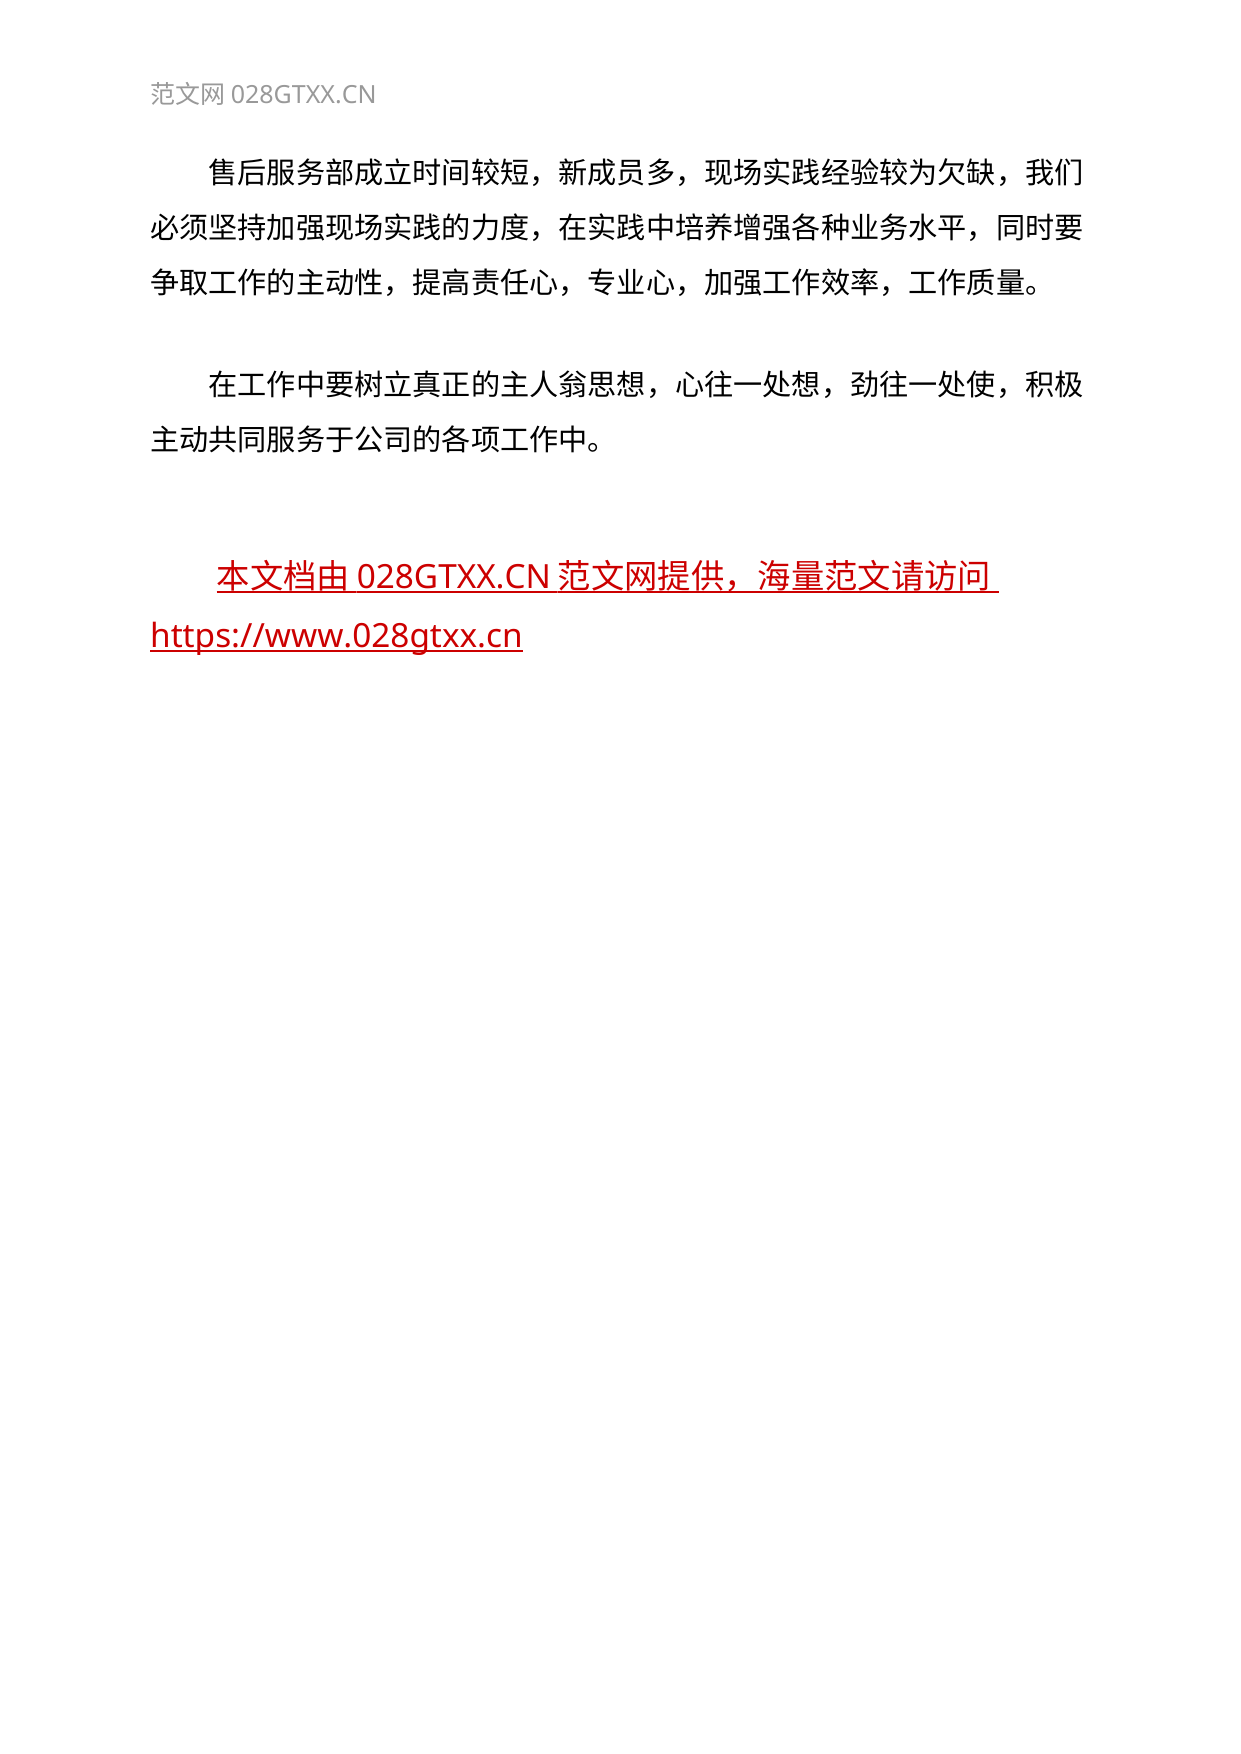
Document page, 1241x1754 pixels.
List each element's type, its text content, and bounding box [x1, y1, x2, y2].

text 本文档由028GTXX.CN范文网提供，海量范文请访问 https://www.028gtxx.cn [150, 549, 1090, 657]
text 售后服务部成立时间较短，新成员多，现场实践经验较为欠缺，我们必须坚持加强现场实践的力度，在实践中培养增强各种业务水平，同时要争取工作的主动性，提高责任心，专业心，加强工作效率，工作质量。 [150, 150, 1090, 302]
text 在工作中要树立真正的主人翁思想，心往一处想，劲往一处使，积极主动共同服务于公司的各项工作中。 [150, 362, 1090, 459]
